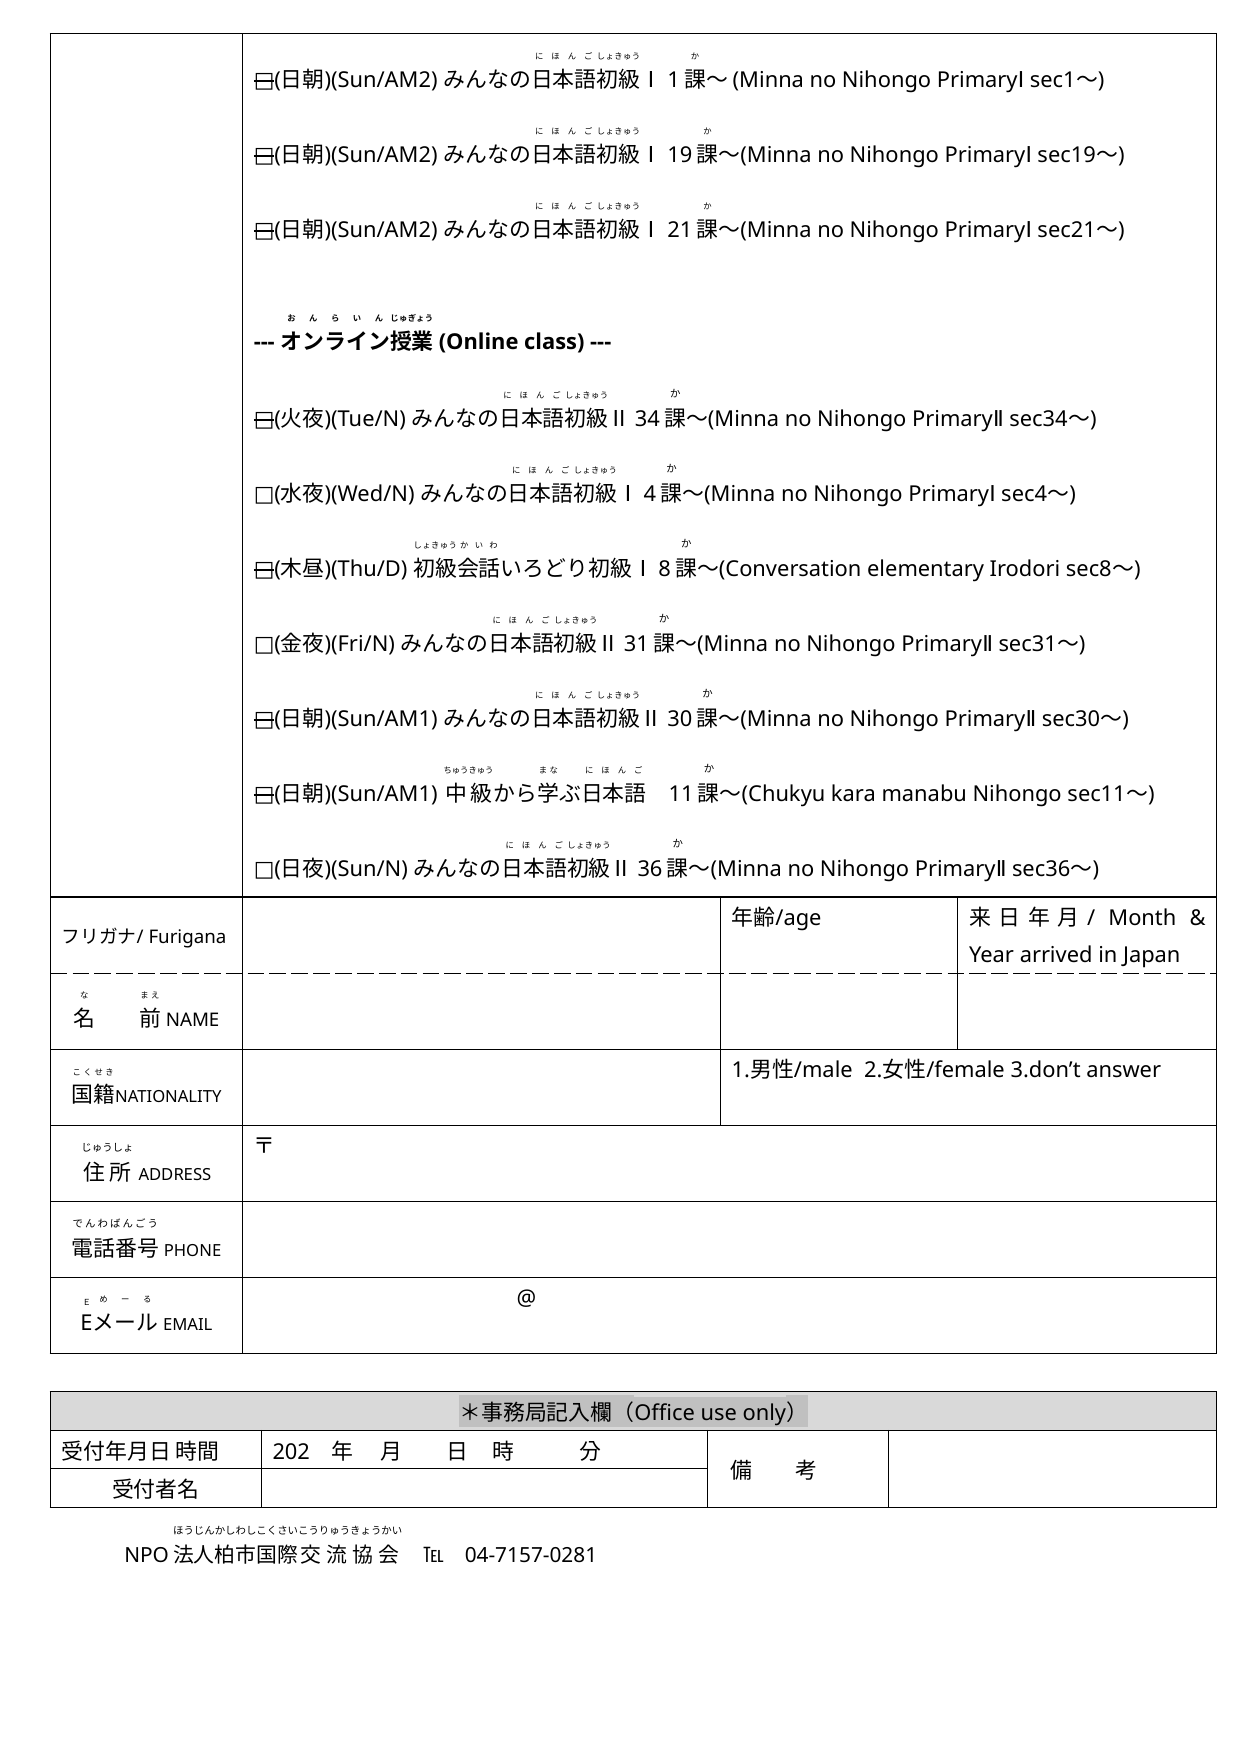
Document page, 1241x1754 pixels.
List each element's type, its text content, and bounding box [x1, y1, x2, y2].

table_cell [243, 1202, 1216, 1277]
table_cell [243, 898, 720, 972]
table_cell 年齢/age [721, 898, 957, 972]
table_cell ADDRESS [51, 1126, 242, 1201]
table_cell [262, 1469, 707, 1507]
table_cell フリガナ/ Furigana [51, 898, 242, 972]
table_cell 202 年 月 日 時 分 [262, 1431, 707, 1468]
table_cell [243, 1050, 720, 1124]
table_cell PHONE [51, 1202, 242, 1277]
table_cell NATIONALITY [51, 1050, 242, 1124]
table_cell @ [243, 1278, 1216, 1353]
table_cell [243, 973, 720, 1048]
table_cell 1.男性/male 2.女性/female 3.don’t answer [721, 1050, 1216, 1124]
table_cell EMAIL [51, 1278, 242, 1353]
table_cell 受付年月日 時間 [51, 1431, 261, 1468]
table_cell NAME [51, 973, 242, 1048]
table_cell 〒 [243, 1126, 1216, 1201]
table_cell 備 考 [708, 1431, 888, 1507]
table_cell [889, 1431, 1216, 1507]
table_cell 来日年月/ Month & Year arrived in Japan [958, 898, 1216, 972]
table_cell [243, 34, 1216, 896]
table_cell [51, 34, 242, 896]
text NPO ℡ 04-7157-0281 [124, 1508, 1116, 1583]
table_header ＊事務局記入欄（Office use only） [51, 1392, 1216, 1430]
table_cell [721, 973, 957, 1048]
table_cell 受付者名 [51, 1469, 261, 1507]
table_cell [958, 973, 1216, 1048]
